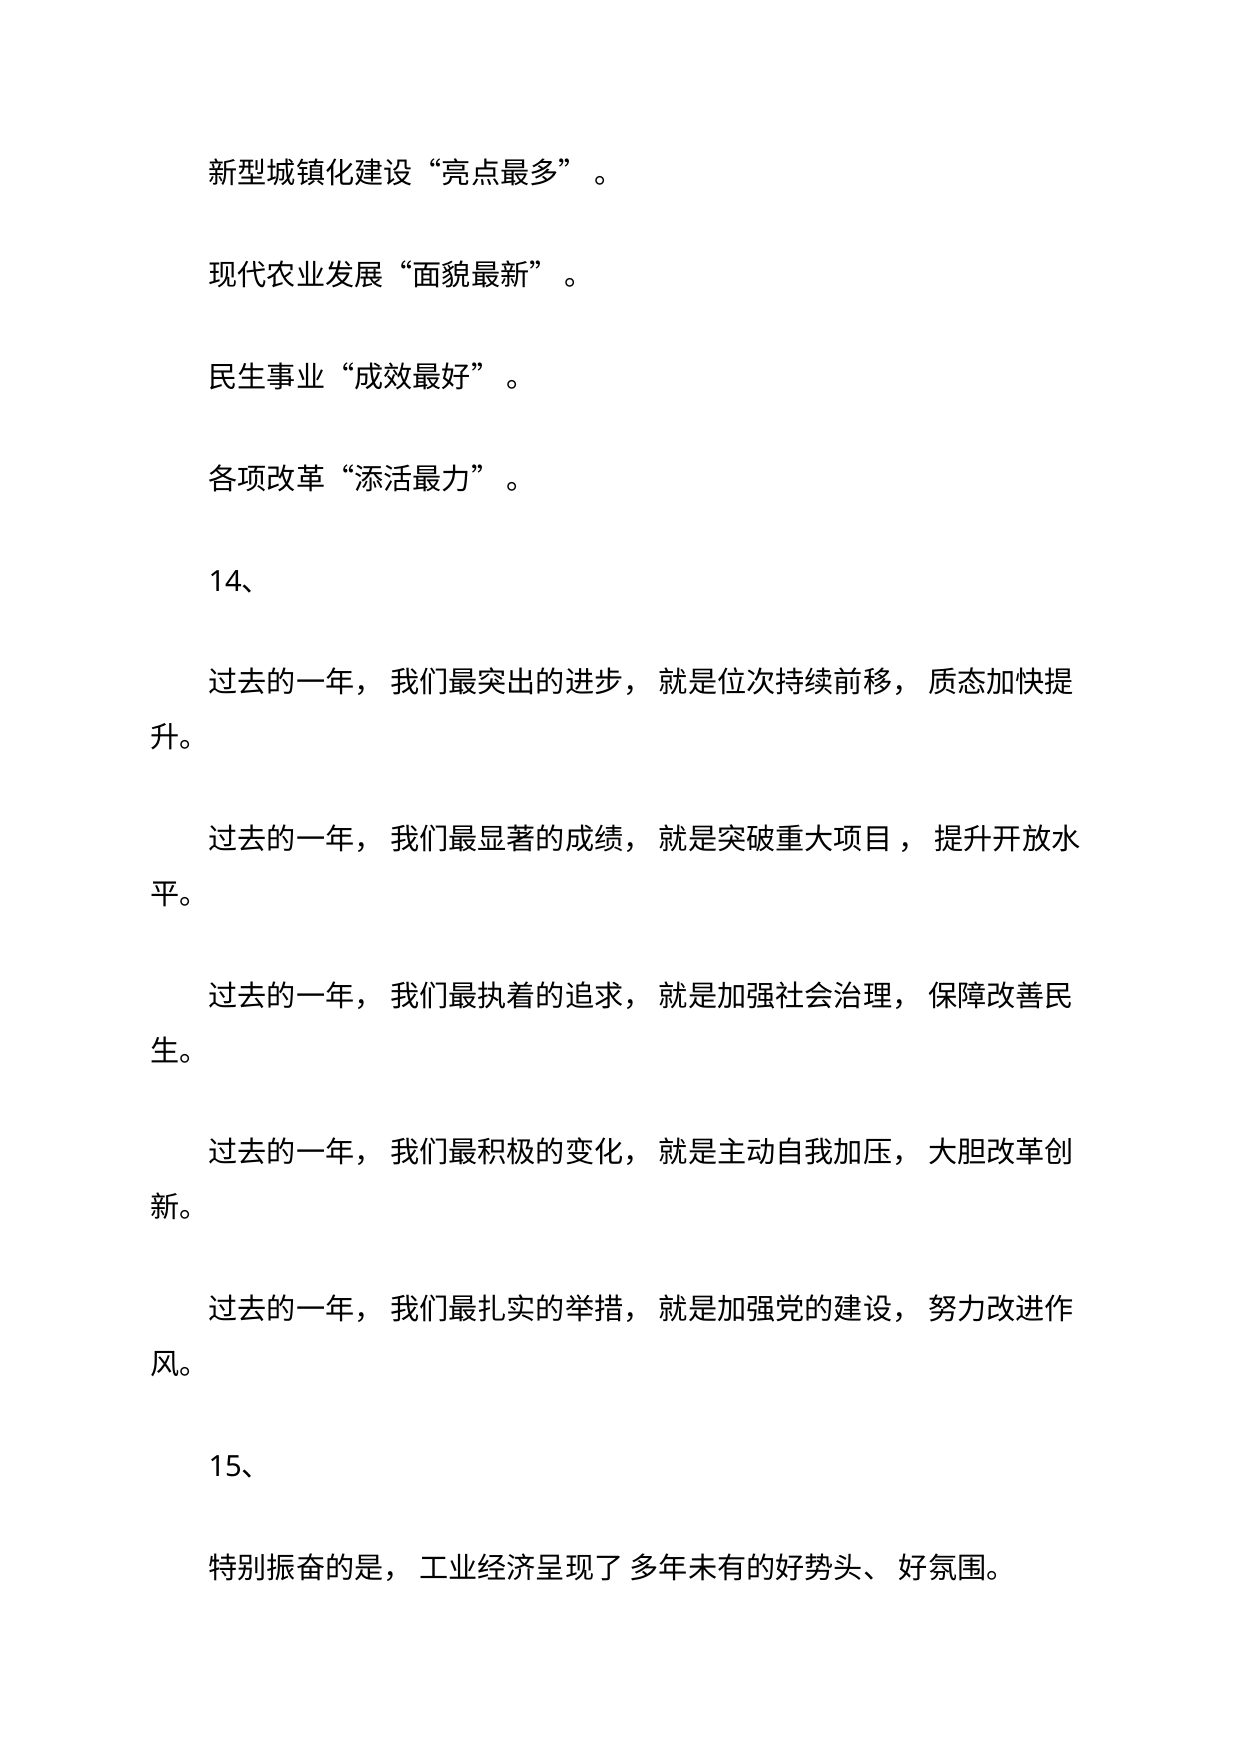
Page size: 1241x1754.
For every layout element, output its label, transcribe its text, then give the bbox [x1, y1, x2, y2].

text 过去的一年， 我们最积极的变化， 就是主动自我加压， 大胆改革创新。 [150, 1129, 1090, 1226]
text 15、 [150, 1442, 1090, 1485]
text 现代农业发展“面貌最新” 。 [150, 252, 1090, 294]
text 特别振奋的是， 工业经济呈现了 多年未有的好势头、 好氛围。 [150, 1544, 1090, 1587]
text 过去的一年， 我们最扎实的举措， 就是加强党的建设， 努力改进作风。 [150, 1286, 1090, 1383]
text 过去的一年， 我们最显著的成绩， 就是突破重大项目 ， 提升开放水平。 [150, 816, 1090, 913]
text 各项改革“添活最力” 。 [150, 455, 1090, 498]
text 过去的一年， 我们最执着的追求， 就是加强社会治理， 保障改善民生。 [150, 972, 1090, 1069]
text 民生事业“成效最好” 。 [150, 353, 1090, 396]
text 过去的一年， 我们最突出的进步， 就是位次持续前移， 质态加快提升。 [150, 659, 1090, 756]
text 新型城镇化建设“亮点最多” 。 [150, 150, 1090, 192]
text 14、 [150, 557, 1090, 599]
